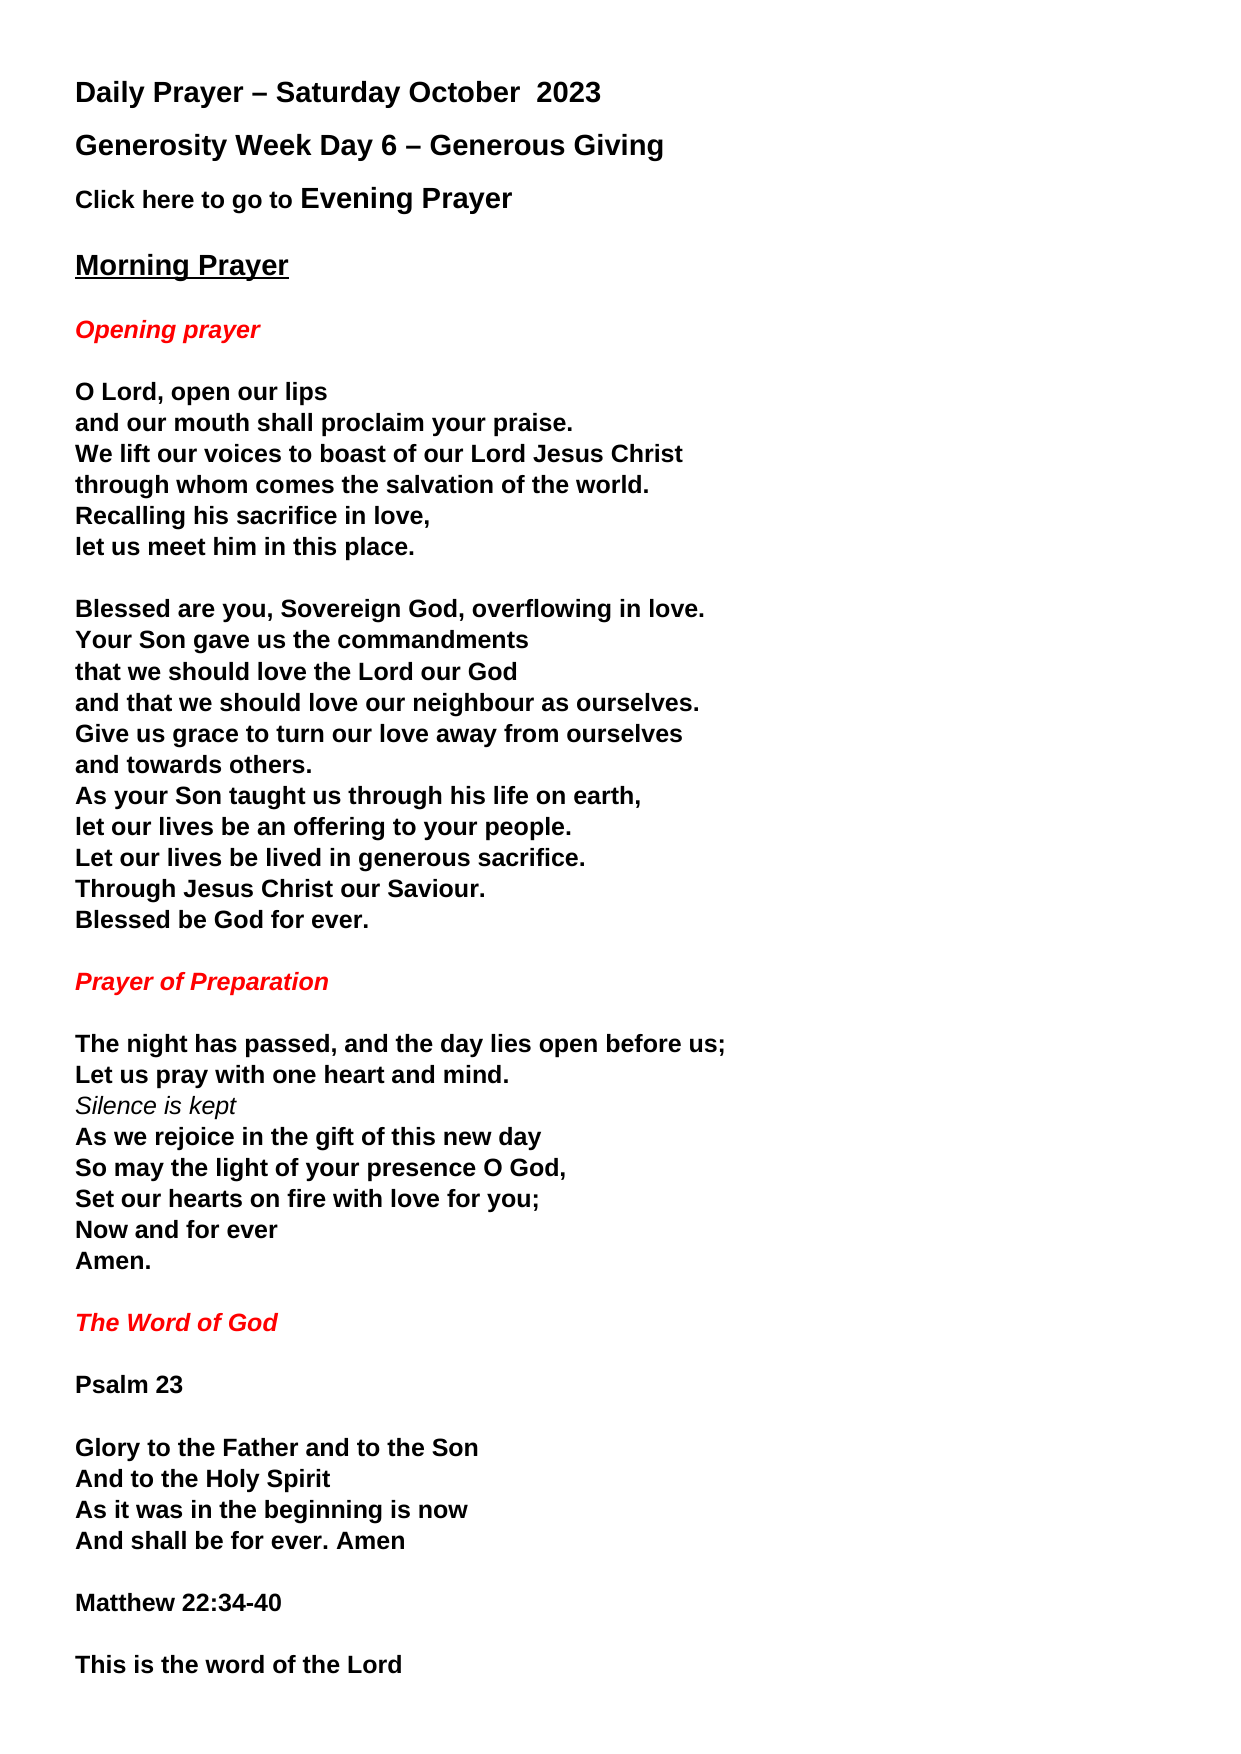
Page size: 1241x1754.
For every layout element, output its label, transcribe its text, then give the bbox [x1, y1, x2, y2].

text Prayer of Preparation [75, 967, 1165, 996]
text let us meet him in this place. [75, 532, 1165, 561]
text Through Jesus Christ our Saviour. [75, 874, 1165, 902]
text The night has passed, and the day lies open before us; [75, 1029, 1165, 1058]
text Set our hearts on fire with love for you; [75, 1184, 1165, 1213]
text So may the light of your presence O God, [75, 1153, 1165, 1182]
text Glory to the Father and to the Son [75, 1432, 1165, 1461]
text And to the Holy Spirit [75, 1463, 1165, 1492]
text And shall be for ever. Amen [75, 1526, 1165, 1554]
text Matthew 22:34-40 [75, 1588, 1165, 1616]
text Opening prayer [75, 315, 1165, 344]
text that we should love the Lord our God [75, 656, 1165, 685]
text We lift our voices to boast of our Lord Jesus Christ [75, 439, 1165, 468]
text Let us pray with one heart and mind. [75, 1060, 1165, 1089]
text Generosity Week Day 6 – Generous Giving [75, 128, 1165, 161]
text Daily Prayer – Saturday October 2023 [75, 75, 1165, 108]
text Let our lives be lived in generous sacrifice. [75, 843, 1165, 871]
text and that we should love our neighbour as ourselves. [75, 687, 1165, 716]
text Psalm 23 [75, 1370, 1165, 1399]
text Amen. [75, 1246, 1165, 1275]
text As we rejoice in the gift of this new day [75, 1122, 1165, 1151]
text and our mouth shall proclaim your praise. [75, 408, 1165, 437]
text through whom comes the salvation of the world. [75, 470, 1165, 499]
text Morning Prayer [75, 248, 1165, 281]
text O Lord, open our lips [75, 377, 1165, 406]
text The Word of God [75, 1308, 1165, 1337]
text Silence is kept [75, 1091, 1165, 1120]
text This is the word of the Lord [75, 1650, 1165, 1678]
text Blessed are you, Sovereign God, overflowing in love. [75, 594, 1165, 623]
text Give us grace to turn our love away from ourselves [75, 718, 1165, 747]
text As your Son taught us through his life on earth, [75, 781, 1165, 809]
text Now and for ever [75, 1215, 1165, 1244]
text and towards others. [75, 749, 1165, 778]
text Your Son gave us the commandments [75, 625, 1165, 654]
text let our lives be an offering to your people. [75, 812, 1165, 840]
text Click here to go to Evening Prayer [75, 181, 1165, 214]
text As it was in the beginning is now [75, 1494, 1165, 1523]
text Recalling his sacrifice in love, [75, 501, 1165, 530]
text Blessed be God for ever. [75, 905, 1165, 933]
